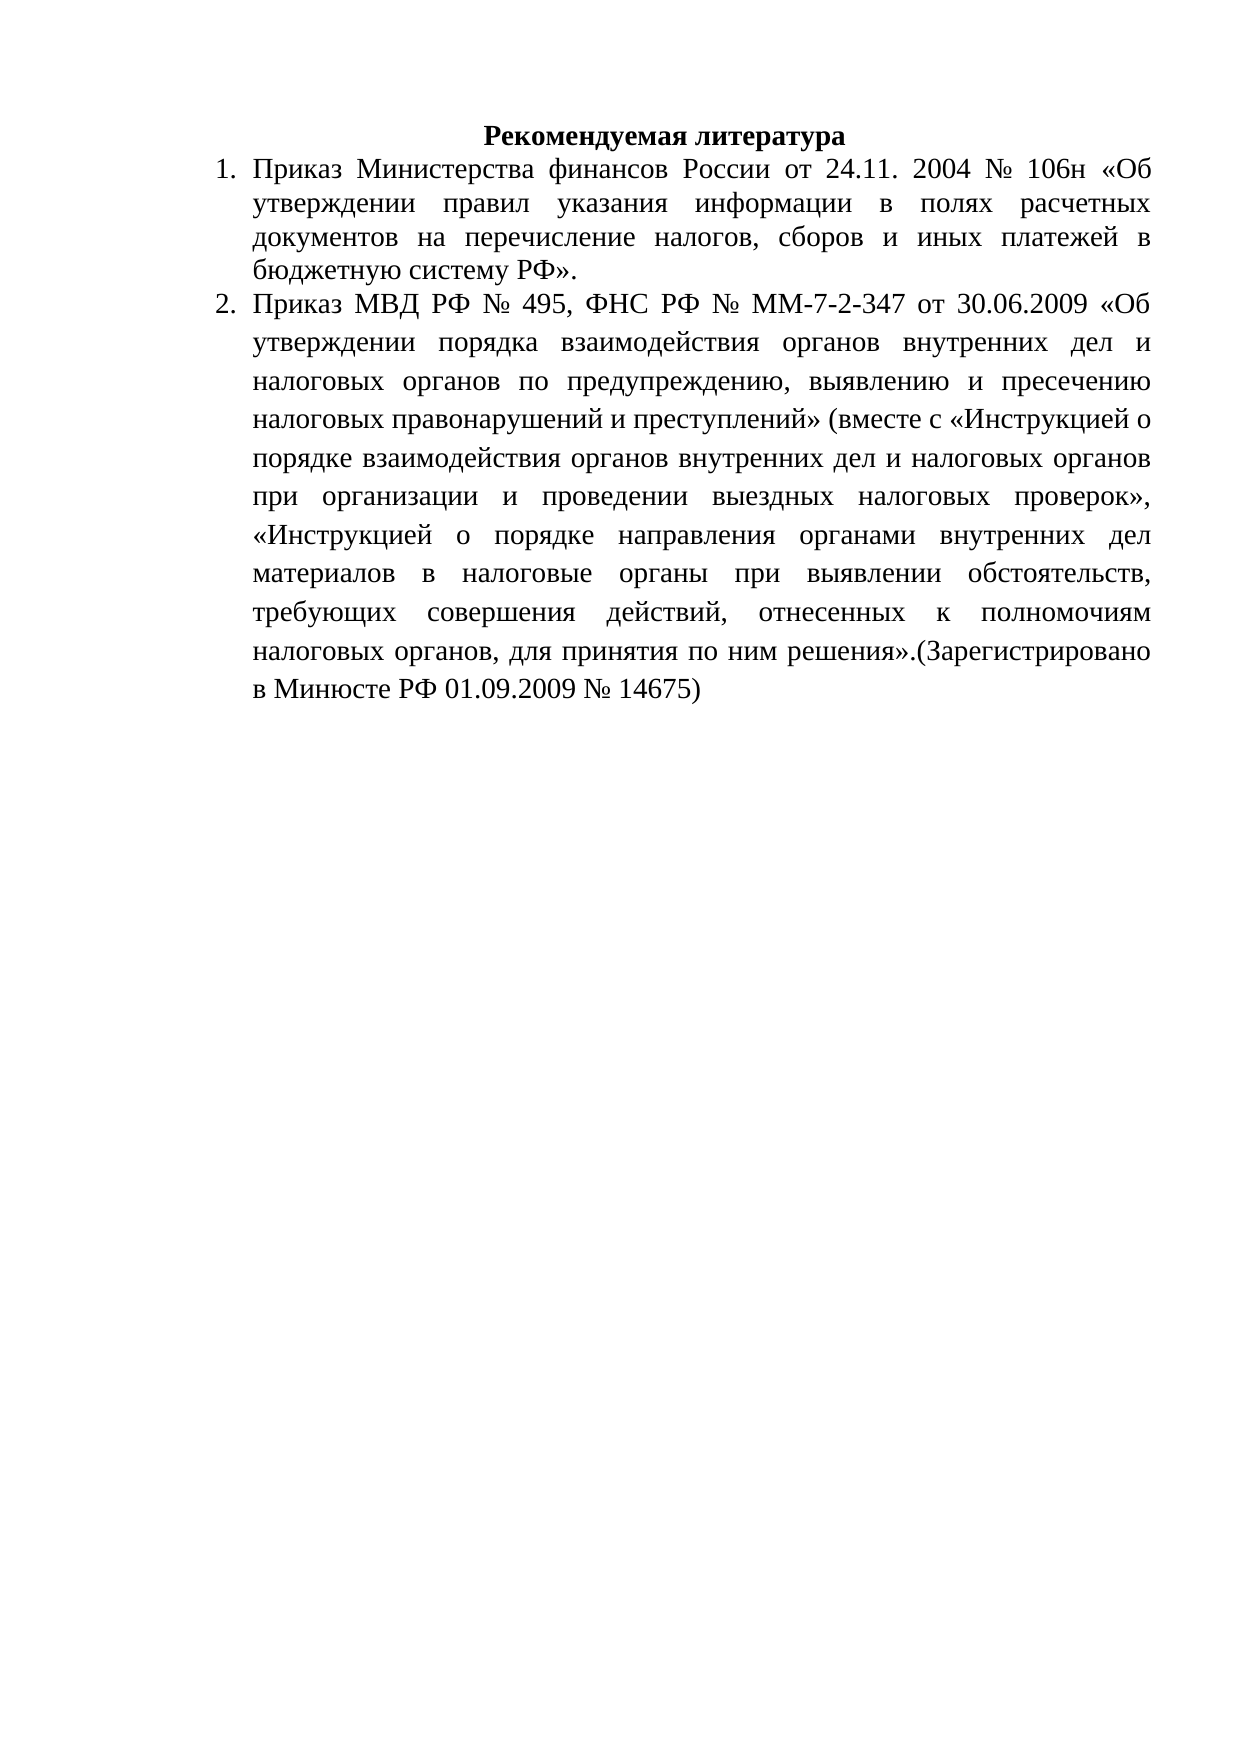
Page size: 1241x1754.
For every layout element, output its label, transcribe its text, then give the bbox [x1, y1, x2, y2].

list Приказ Министерства финансов России от 24.11. 2004 № 106н «Об утверждении правил указания информации в полях расчетных документов на перечисление налогов, сборов и иных платежей в бюджетную систему РФ». [215, 152, 1152, 286]
text Рекомендуемая литература [177, 118, 1152, 152]
list Приказ МВД РФ № 495, ФНС РФ № ММ-7-2-347 от 30.06.2009 «Об утверждении порядка взаимодействия органов внутренних дел и налоговых органов по предупреждению, выявлению и пресечению налоговых правонарушений и преступлений» (вместе с «Инструкцией о порядке взаимодействия органов внутренних дел и налоговых органов при организации и проведении выездных налоговых проверок», «Инструкцией о порядке направления органами внутренних дел материалов в налоговые органы при выявлении обстоятельств, требующих совершения действий, отнесенных к полномочиям налоговых органов, для принятия по ним решения».(Зарегистрировано в Минюсте РФ 01.09.2009 № 14675) [215, 286, 1152, 705]
